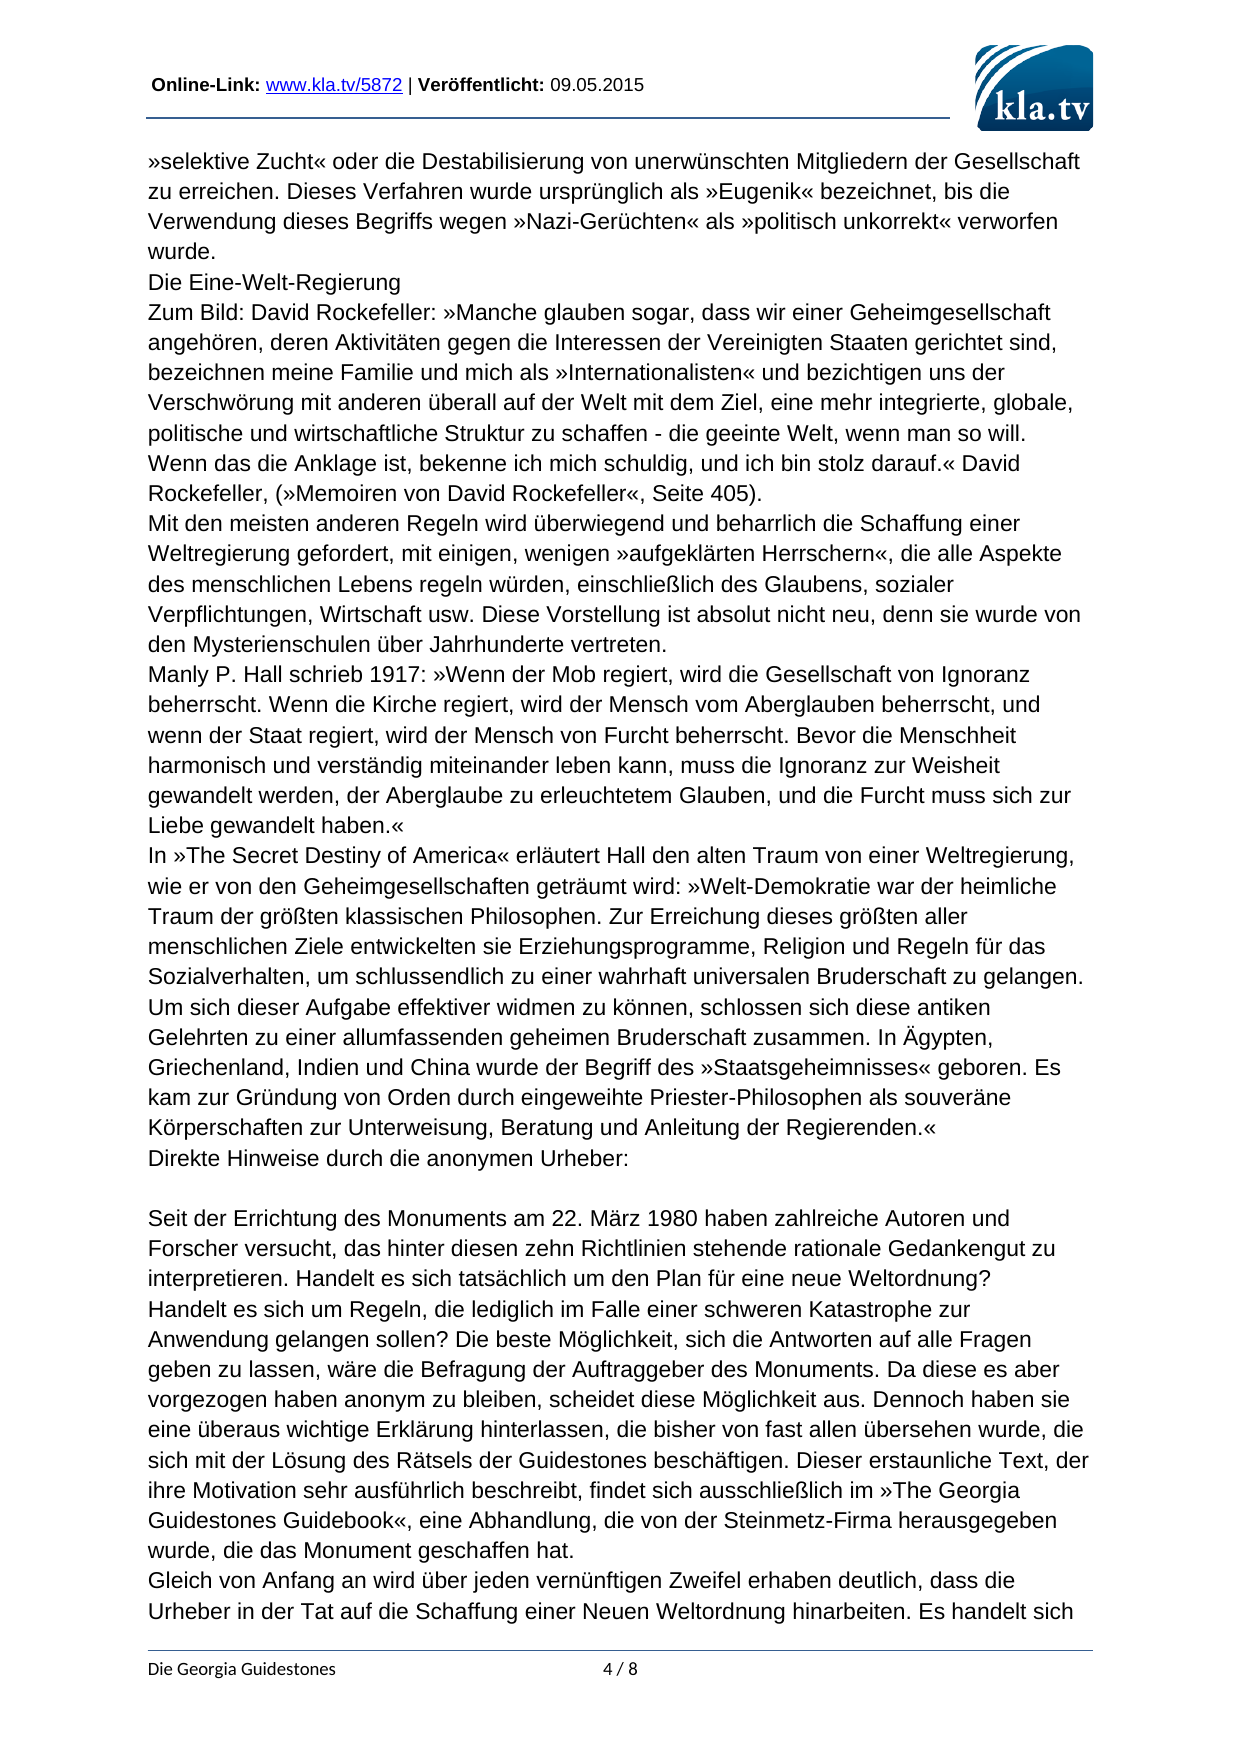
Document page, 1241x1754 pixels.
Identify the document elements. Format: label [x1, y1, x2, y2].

text [148, 148, 1093, 1624]
